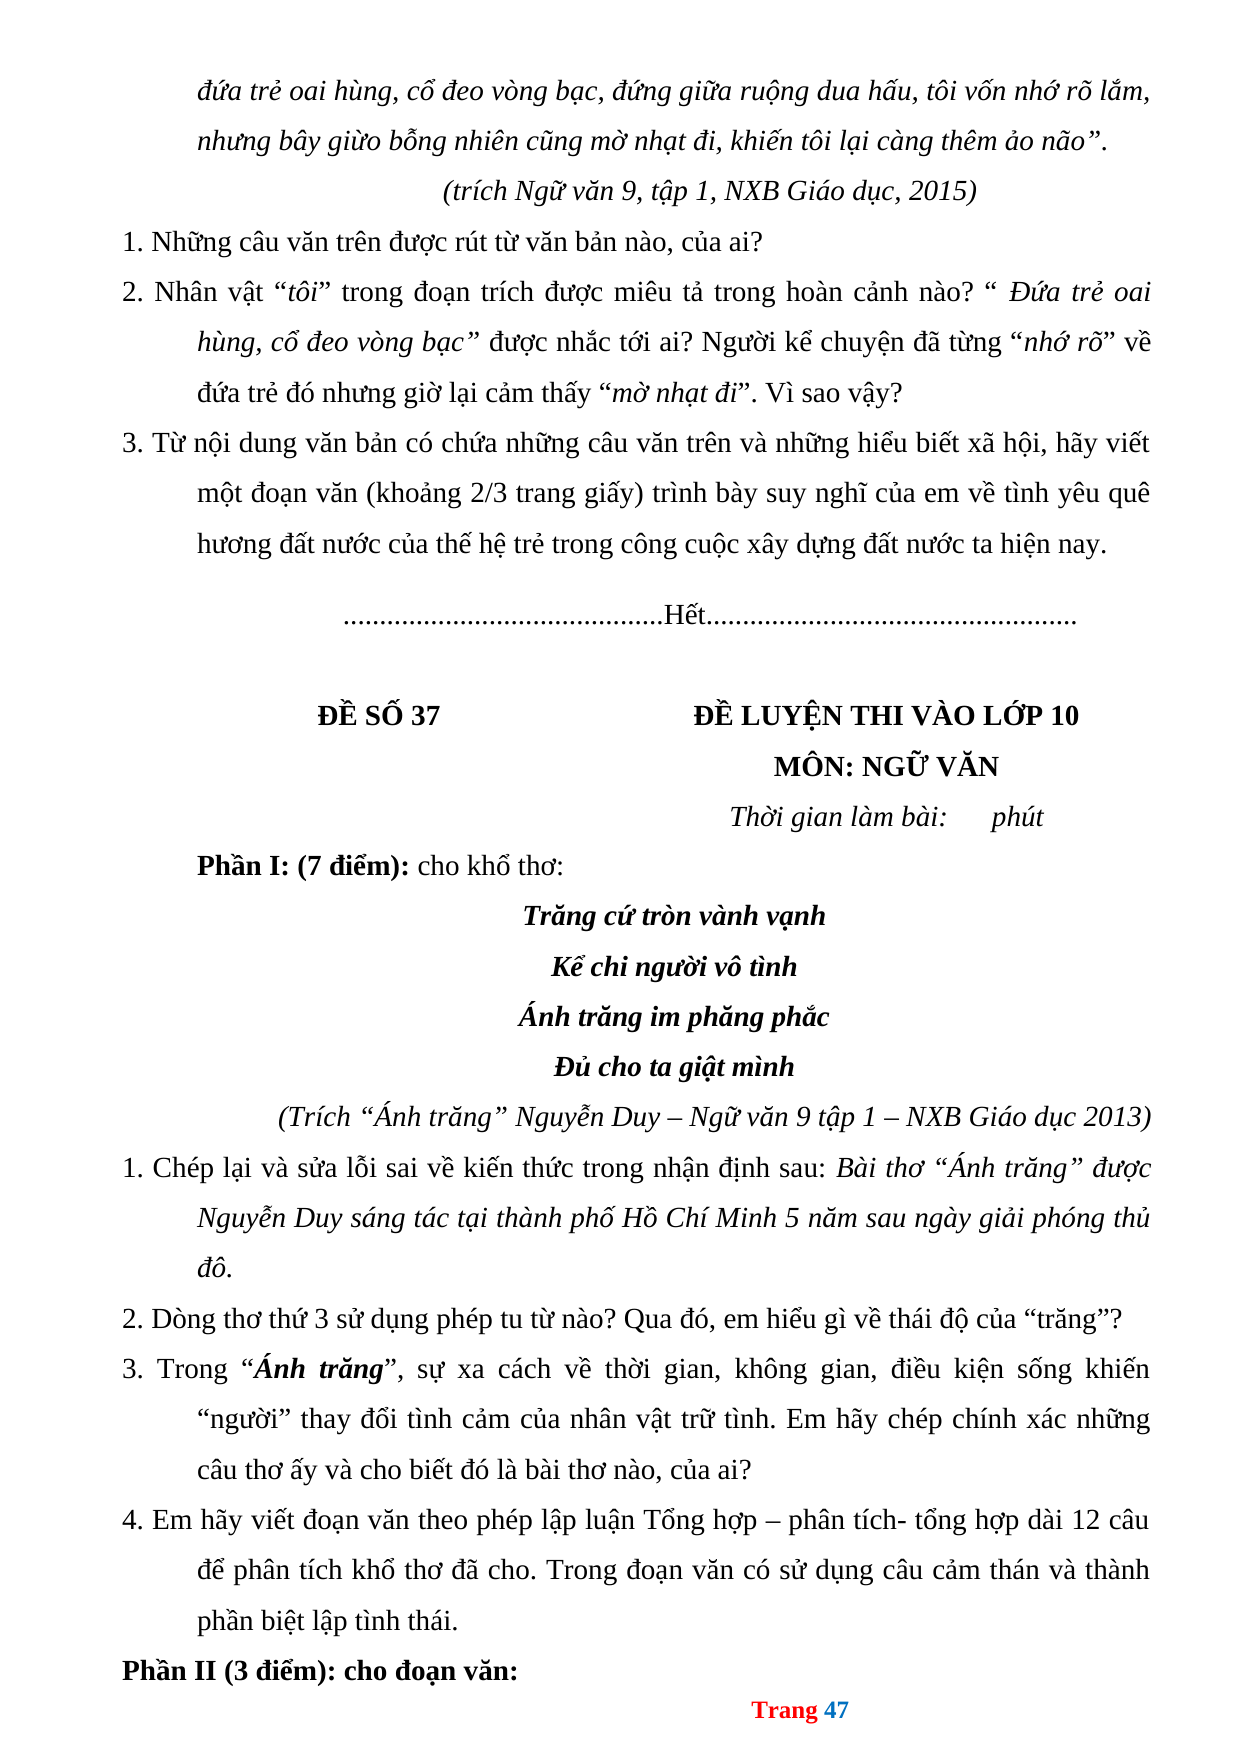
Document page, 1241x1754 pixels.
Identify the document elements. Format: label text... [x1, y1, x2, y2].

text ............................................Hết................................................... [197, 597, 1152, 630]
text Ánh trăng im phăng phắc [197, 999, 1152, 1032]
table_header ĐỀ LUYỆN THI VÀO LỚP 10 MÔN: NGỮ VĂN Thời gian làm bài: phút [572, 699, 1201, 847]
text (trích Ngữ văn 9, tập 1, NXB Giáo dục, 2015) [122, 173, 1152, 207]
text Phần I: (7 điểm): cho khổ thơ: [197, 848, 1152, 882]
text 1. Những câu văn trên được rút từ văn bản nào, của ai? [122, 224, 1152, 257]
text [122, 73, 1152, 157]
text 3. Trong “Ánh trăng”, sự xa cách về thời gian, không gian, điều kiện sống khiến “người” thay đổi tình cảm của nhân vật trữ tình. Em hãy chép chính xác những câu thơ ấy và cho biết đó là bài thơ nào, của ai? [122, 1351, 1152, 1485]
text 4. Em hãy viết đoạn văn theo phép lập luận Tổng hợp – phân tích- tổng hợp dài 12 câu để phân tích khổ thơ đã cho. Trong đoạn văn có sử dụng câu cảm thán và thành phần biệt lập tình thái. [122, 1502, 1152, 1636]
text Trăng cứ tròn vành vạnh [197, 898, 1152, 932]
text Kể chi người vô tình [197, 949, 1152, 982]
text (Trích “Ánh trăng” Nguyễn Duy – Ngữ văn 9 tập 1 – NXB Giáo dục 2013) [197, 1099, 1152, 1133]
text Đủ cho ta giật mình [197, 1049, 1152, 1083]
text 1. Chép lại và sửa lỗi sai về kiến thức trong nhận định sau: Bài thơ “Ánh trăng” được Nguyễn Duy sáng tác tại thành phố Hồ Chí Minh 5 năm sau ngày giải phóng thủ đô. [122, 1150, 1152, 1284]
table_header ĐỀ SỐ 37 [186, 699, 571, 847]
text Phần II (3 điểm): cho đoạn văn: [122, 1653, 1152, 1687]
text 2. Dòng thơ thứ 3 sử dụng phép tu từ nào? Qua đó, em hiểu gì về thái độ của “trăng”? [122, 1301, 1152, 1334]
text 2. Nhân vật “tôi” trong đoạn trích được miêu tả trong hoàn cảnh nào? “ Đứa trẻ oai hùng, cổ đeo vòng bạc” được nhắc tới ai? Người kể chuyện đã từng “nhớ rõ” về đứa trẻ đó nhưng giờ lại cảm thấy “mờ nhạt đi”. Vì sao vậy? [122, 274, 1152, 408]
text 3. Từ nội dung văn bản có chứa những câu văn trên và những hiểu biết xã hội, hãy viết một đoạn văn (khoảng 2/3 trang giấy) trình bày suy nghĩ của em về tình yêu quê hương đất nước của thế hệ trẻ trong công cuộc xây dựng đất nước ta hiện nay. [122, 425, 1152, 559]
